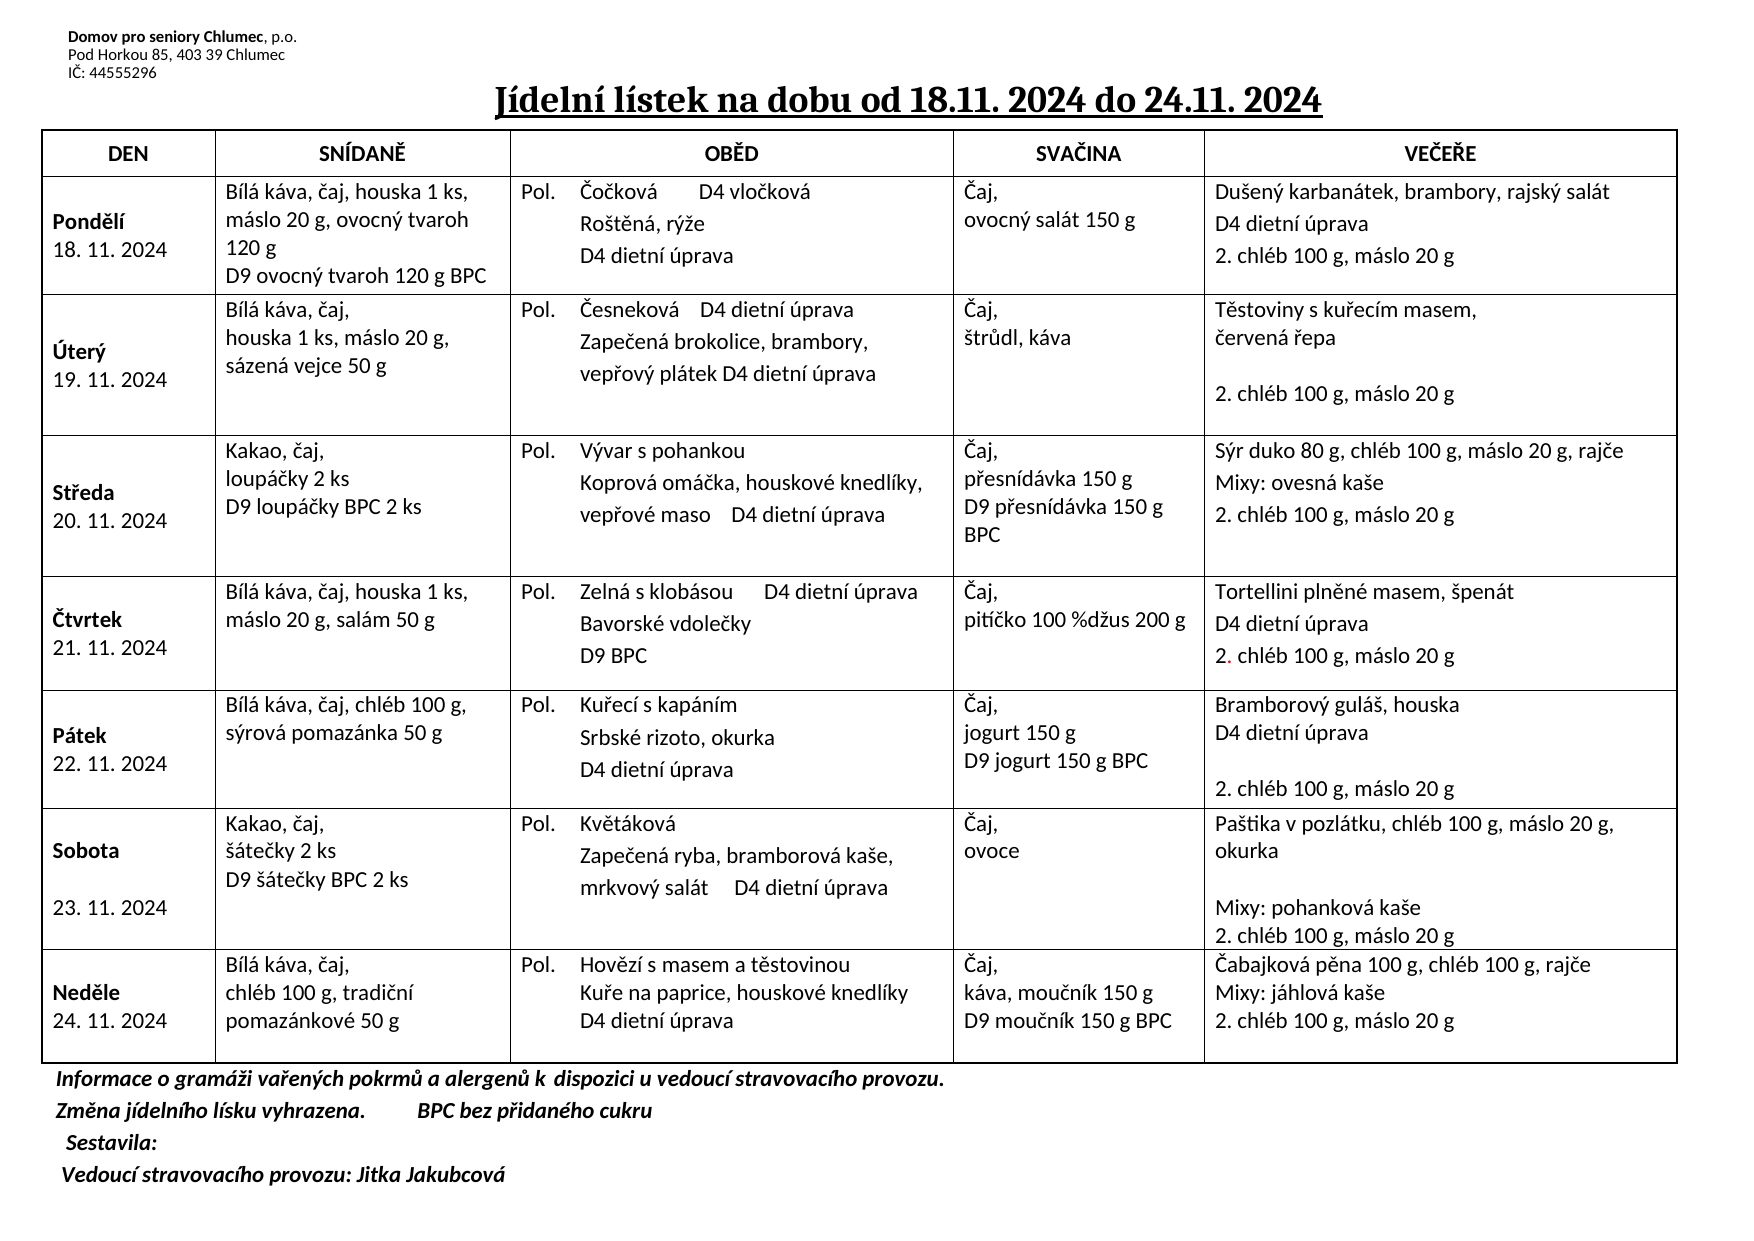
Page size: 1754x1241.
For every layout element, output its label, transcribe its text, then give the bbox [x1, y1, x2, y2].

table_cell Čtvrtek 21. 11. 2024 [43, 577, 215, 689]
table_cell Pol. [511, 950, 569, 1062]
subtitle Jídelní lístek na dobu od 18.11. 2024 do 24.11. 2024 [247, 79, 1570, 122]
table_cell Bramborový guláš, houska D4 dietní úprava 2. chléb 100 g, máslo 20 g [1205, 691, 1676, 808]
table_cell Čaj, ovocný salát 150 g [954, 177, 1204, 294]
table_header DEN [43, 131, 215, 176]
table_cell Zelná s klobásou D4 dietní úprava Bavorské vdolečky D9 BPC [570, 577, 953, 689]
table_cell Květáková Zapečená ryba, bramborová kaše, mrkvový salát D4 dietní úprava [570, 809, 953, 949]
table_cell Pol. [511, 295, 569, 435]
table_header SNÍDANĚ [216, 131, 510, 176]
table_cell Kakao, čaj, loupáčky 2 ks D9 loupáčky BPC 2 ks [216, 436, 510, 576]
table_cell Tortellini plněné masem, špenát D4 dietní úprava 2. chléb 100 g, máslo 20 g [1205, 577, 1676, 689]
table_cell Vývar s pohankou Koprová omáčka, houskové knedlíky, vepřové maso D4 dietní úprava [570, 436, 953, 576]
table_cell Česneková D4 dietní úprava Zapečená brokolice, brambory, vepřový plátek D4 dietní úprava [570, 295, 953, 435]
table_cell Pol. [511, 691, 569, 808]
table_cell Pol. [511, 436, 569, 576]
table_cell Pol. [511, 177, 569, 294]
table_header SVAČINA [954, 131, 1204, 176]
table_cell Čaj, přesnídávka 150 g D9 přesnídávka 150 g BPC [954, 436, 1204, 576]
table_cell Čaj, štrůdl, káva [954, 295, 1204, 435]
table_cell Kuřecí s kapáním Srbské rizoto, okurka D4 dietní úprava [570, 691, 953, 808]
table_cell Čaj, pitíčko 100 %džus 200 g [954, 577, 1204, 689]
table_cell Sýr duko 80 g, chléb 100 g, máslo 20 g, rajče Mixy: ovesná kaše 2. chléb 100 g, máslo 20 g [1205, 436, 1676, 576]
table_cell Středa 20. 11. 2024 [43, 436, 215, 576]
table_header VEČEŘE [1205, 131, 1676, 176]
table_cell Čaj, ovoce [954, 809, 1204, 949]
table_cell Kakao, čaj, šátečky 2 ks D9 šátečky BPC 2 ks [216, 809, 510, 949]
table_cell Pol. [511, 809, 569, 949]
table_cell Pol. [511, 577, 569, 689]
table_cell Úterý 19. 11. 2024 [43, 295, 215, 435]
table_cell Čabajková pěna 100 g, chléb 100 g, rajče Mixy: jáhlová kaše 2. chléb 100 g, máslo 20 g [1205, 950, 1676, 1062]
table_cell Bílá káva, čaj, houska 1 ks, máslo 20 g, sázená vejce 50 g [216, 295, 510, 435]
table_cell Bílá káva, čaj, houska 1 ks, máslo 20 g, salám 50 g [216, 577, 510, 689]
table_header OBĚD [511, 131, 953, 176]
table_cell Bílá káva, čaj, chléb 100 g, tradiční pomazánkové 50 g [216, 950, 510, 1062]
table_cell Bílá káva, čaj, houska 1 ks, máslo 20 g, ovocný tvaroh 120 g D9 ovocný tvaroh 120 g BPC [216, 177, 510, 294]
table_cell Bílá káva, čaj, chléb 100 g, sýrová pomazánka 50 g [216, 691, 510, 808]
table_cell Hovězí s masem a těstovinou Kuře na paprice, houskové knedlíky D4 dietní úprava [570, 950, 953, 1062]
table_cell Neděle 24. 11. 2024 [43, 950, 215, 1062]
table_cell Čočková D4 vločková Roštěná, rýže D4 dietní úprava [570, 177, 953, 294]
table_cell Pondělí 18. 11. 2024 [43, 177, 215, 294]
table_cell Sobota 23. 11. 2024 [43, 809, 215, 949]
table_cell Čaj, jogurt 150 g D9 jogurt 150 g BPC [954, 691, 1204, 808]
table_cell Dušený karbanátek, brambory, rajský salát D4 dietní úprava 2. chléb 100 g, máslo 20 g [1205, 177, 1676, 294]
table_cell Těstoviny s kuřecím masem, červená řepa 2. chléb 100 g, máslo 20 g [1205, 295, 1676, 435]
table_cell Pátek 22. 11. 2024 [43, 691, 215, 808]
table_cell Čaj, káva, moučník 150 g D9 moučník 150 g BPC [954, 950, 1204, 1062]
table_cell Paštika v pozlátku, chléb 100 g, máslo 20 g, okurka Mixy: pohanková kaše 2. chléb 100 g, máslo 20 g [1205, 809, 1676, 949]
text Informace o gramáži vařených pokrmů a alergenů k dispozici u vedoucí stravovacího provozu. Změna jídelního lísku vyhrazena. BPC bez přidaného cukru Sestavila: Vedoucí stravovacího provozu: Jitka Jakubcová [56, 1064, 1606, 1188]
